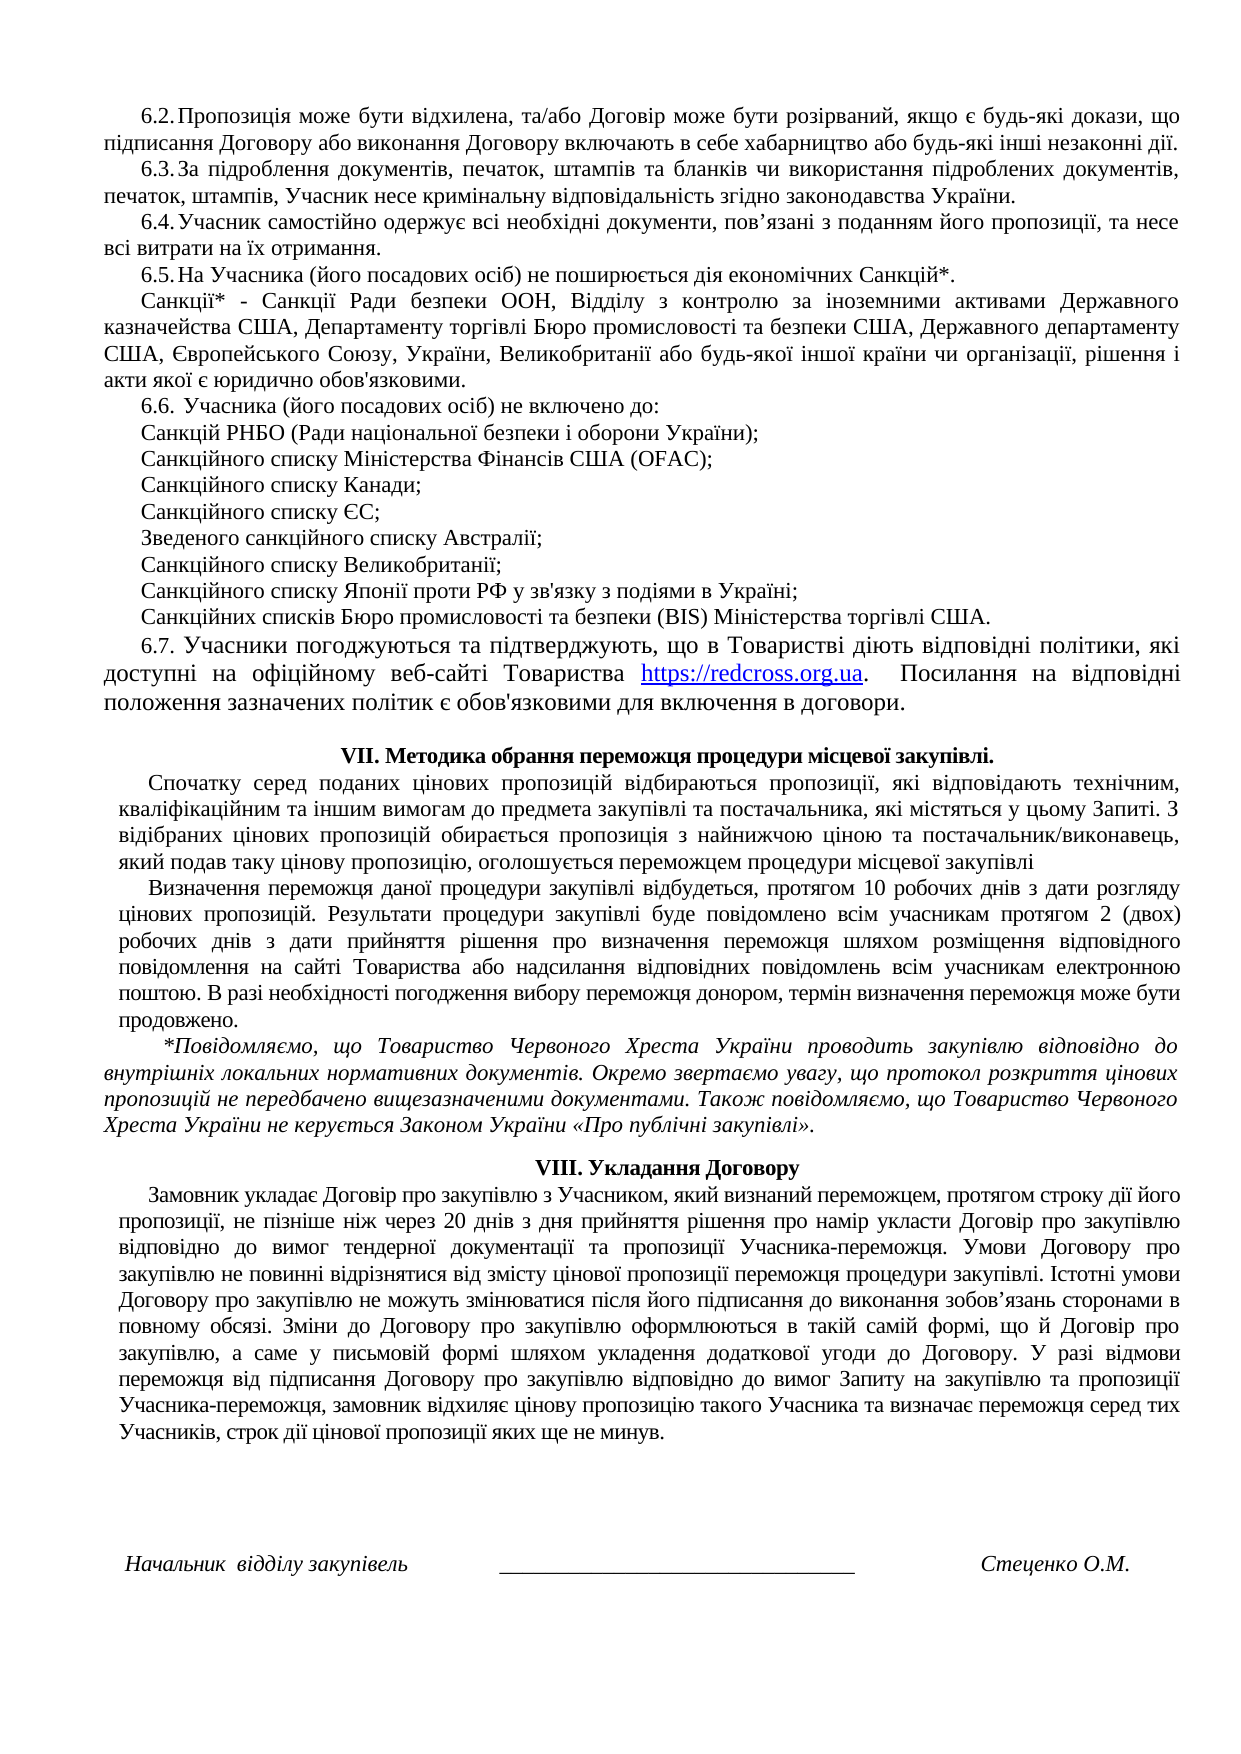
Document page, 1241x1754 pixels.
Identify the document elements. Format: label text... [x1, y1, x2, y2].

text Санкції* - Санкції Ради безпеки ООН, Відділу з контролю за іноземними активами Державного казначейства США, Департаменту торгівлі Бюро промисловості та безпеки США, Державного департаменту США, Європейського Союзу, України, Великобританії або будь-якої іншої країни чи організації, рішення і акти якої є юридично обов'язковими. [103, 287, 1181, 392]
text Санкційних списків Бюро промисловості та безпеки (BIS) Міністерства торгівлі США. [103, 603, 1181, 630]
text Спочатку серед поданих цінових пропозицій відбираються пропозиції, які відповідають технічним, кваліфікаційним та іншим вимогам до предмета закупівлі та постачальника, які містяться у цьому Запиті. З відібраних цінових пропозицій обирається пропозиція з найнижчою ціною та постачальник/виконавець, який подав таку цінову пропозицію, оголошується переможцем процедури місцевої закупівлі [118, 769, 1181, 874]
text Зведеного санкційного списку Австралії; [103, 524, 1181, 551]
text Санкційного списку ЄС; [103, 498, 1181, 524]
list На Учасника (його посадових осіб) не поширюється дія економічних Санкцій*. [103, 261, 1181, 287]
list Учасника (його посадових осіб) не включено до: [103, 392, 1181, 419]
text Визначення переможця даної процедури закупівлі відбудеться, протягом 10 робочих днів з дати розгляду цінових пропозицій. Результати процедури закупівлі буде повідомлено всім учасникам протягом 2 (двох) робочих днів з дати прийняття рішення про визначення переможця шляхом розміщення відповідного повідомлення на сайті Товариства або надсилання відповідних повідомлень всім учасникам електронною поштою. В разі необхідності погодження вибору переможця донором, термін визначення переможця може бути продовжено. [118, 874, 1181, 1032]
list Учасник самостійно одержує всі необхідні документи, пов’язані з поданням його пропозиції, та несе всі витрати на їх отримання. [103, 208, 1181, 261]
list За підроблення документів, печаток, штампів та бланків чи використання підроблених документів, печаток, штампів, Учасник несе кримінальну відповідальність згідно законодавства України. [103, 155, 1181, 208]
text VII. Методика обрання переможця процедури місцевої закупівлі. [118, 742, 1181, 769]
text Санкцій РНБО (Ради національної безпеки і оборони України); [103, 419, 1181, 445]
text Санкційного списку Міністерства Фінансів США (OFAC); [103, 445, 1181, 472]
text Замовник укладає Договір про закупівлю з Учасником, який визнаний переможцем, протягом строку дії його пропозиції, не пізніше ніж через 20 днів з дня прийняття рішення про намір укласти Договір про закупівлю відповідно до вимог тендерної документації та пропозиції Учасника-переможця. Умови Договору про закупівлю не повинні відрізнятися від змісту цінової пропозиції переможця процедури закупівлі. Істотні умови Договору про закупівлю не можуть змінюватися після його підписання до виконання зобов’язань сторонами в повному обсязі. Зміни до Договору про закупівлю оформлюються в такій самій формі, що й Договір про закупівлю, а саме у письмовій формі шляхом укладення додаткової угоди до Договору. У разі відмови переможця від підписання Договору про закупівлю відповідно до вимог Запиту на закупівлю та пропозиції Учасника-переможця, замовник відхиляє цінову пропозицію такого Учасника та визначає переможця серед тих Учасників, строк дії цінової пропозиції яких ще не минув. [118, 1181, 1181, 1444]
text Санкційного списку Канади; [103, 472, 1181, 498]
text *Повідомляємо, що Товариство Червоного Хреста України проводить закупівлю відповідно до внутрішніх локальних нормативних документів. Окремо звертаємо увагу, що протокол розкриття цінових пропозицій не передбачено вищезазначеними документами. Також повідомляємо, що Товариство Червоного Хреста України не керується Законом України «Про публічні закупівлі». [103, 1032, 1181, 1138]
text Санкційного списку Великобританії; [103, 551, 1181, 577]
text VIII. Укладання Договору [118, 1154, 1181, 1181]
list Пропозиція може бути відхилена, та/або Договір може бути розірваний, якщо є будь-які докази, що підписання Договору або виконання Договору включають в себе хабарництво або будь-які інші незаконні дії. [103, 103, 1181, 155]
text Санкційного списку Японії проти РФ у зв'язку з подіями в Україні; [103, 577, 1181, 603]
text 6.7. Учасники погоджуються та підтверджують, що в Товаристві діють відповідні політики, які доступні на офіційному веб-сайті Товариства https://redcross.org.ua. Посилання на відповідні положення зазначених політик є обов'язковими для включення в договори. [103, 630, 1181, 716]
text Начальник відділу закупівель _______________________________ Стеценко О.М. [103, 1549, 1181, 1576]
